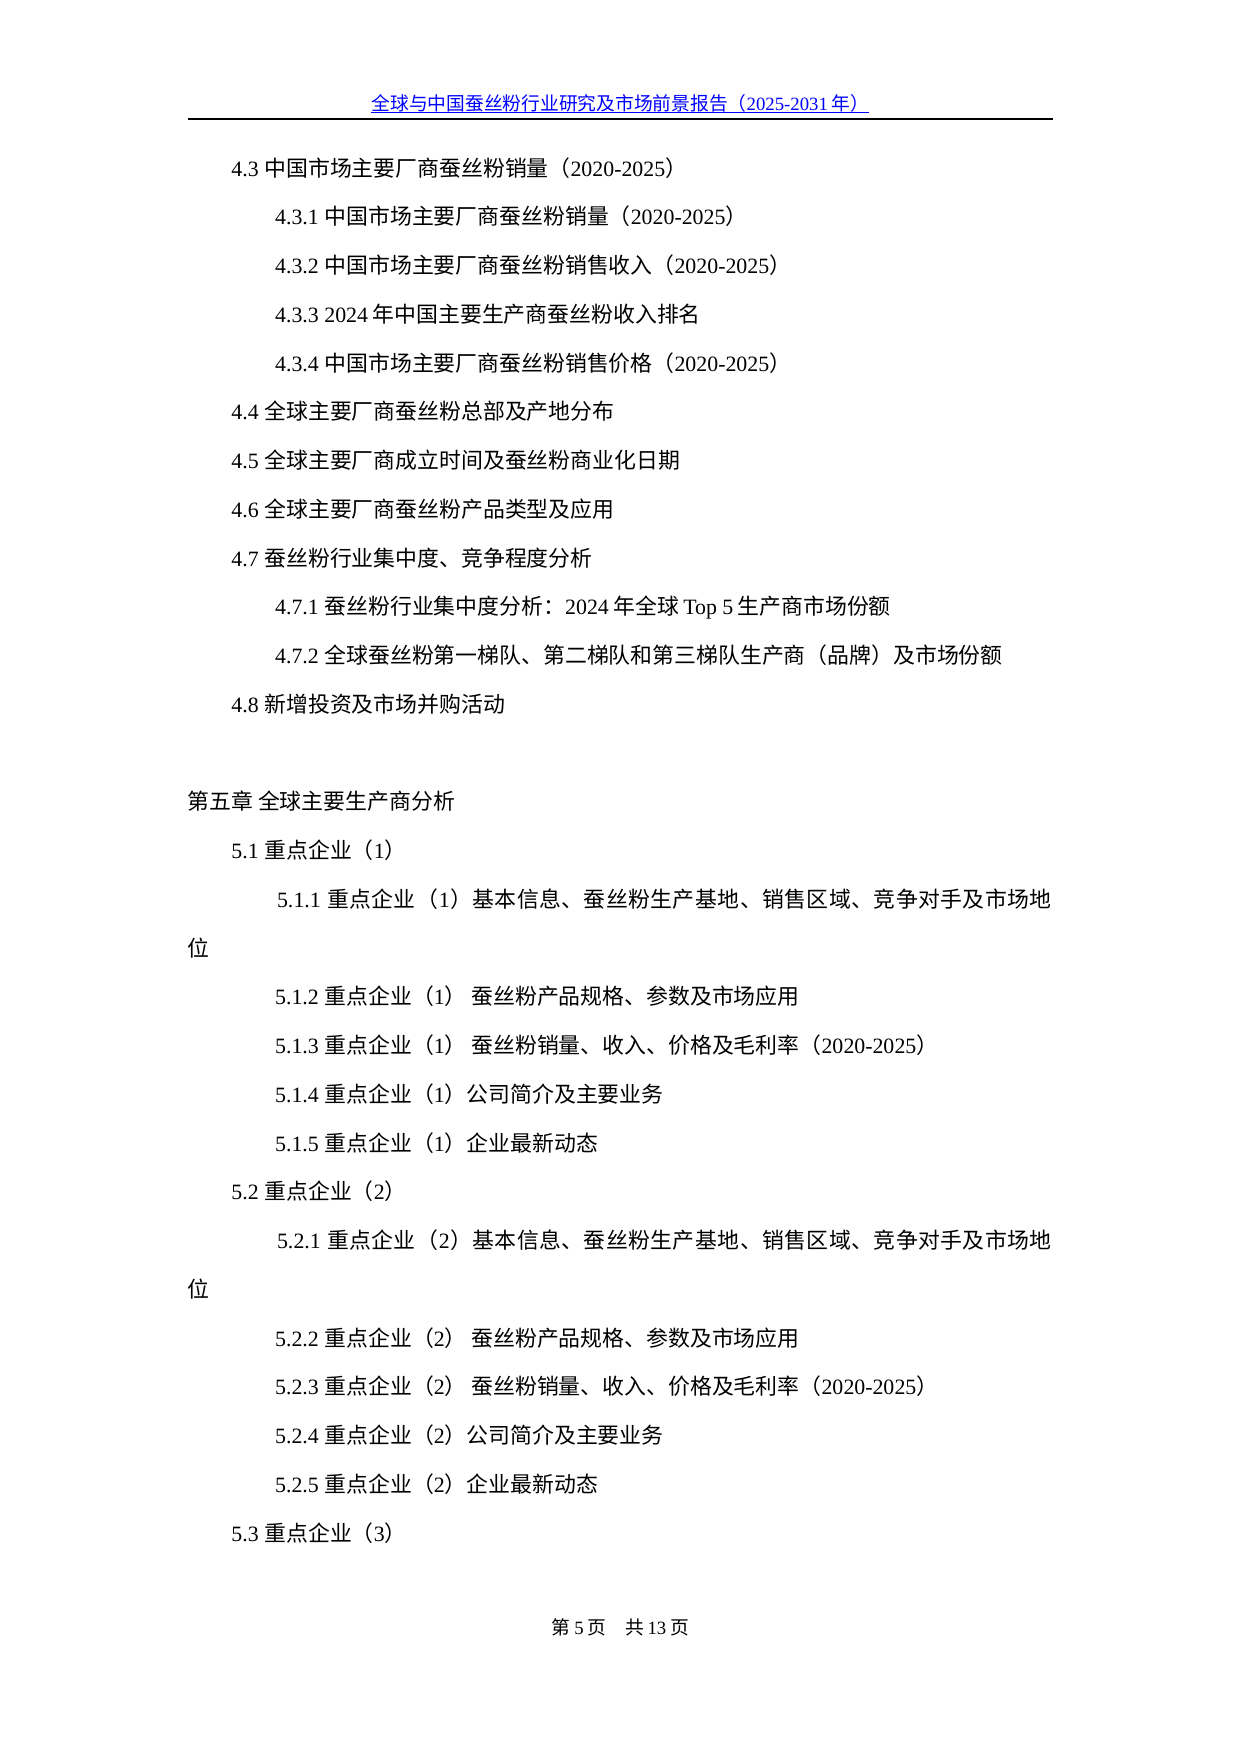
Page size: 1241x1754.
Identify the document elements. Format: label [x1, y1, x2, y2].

text [187, 150, 1053, 1548]
